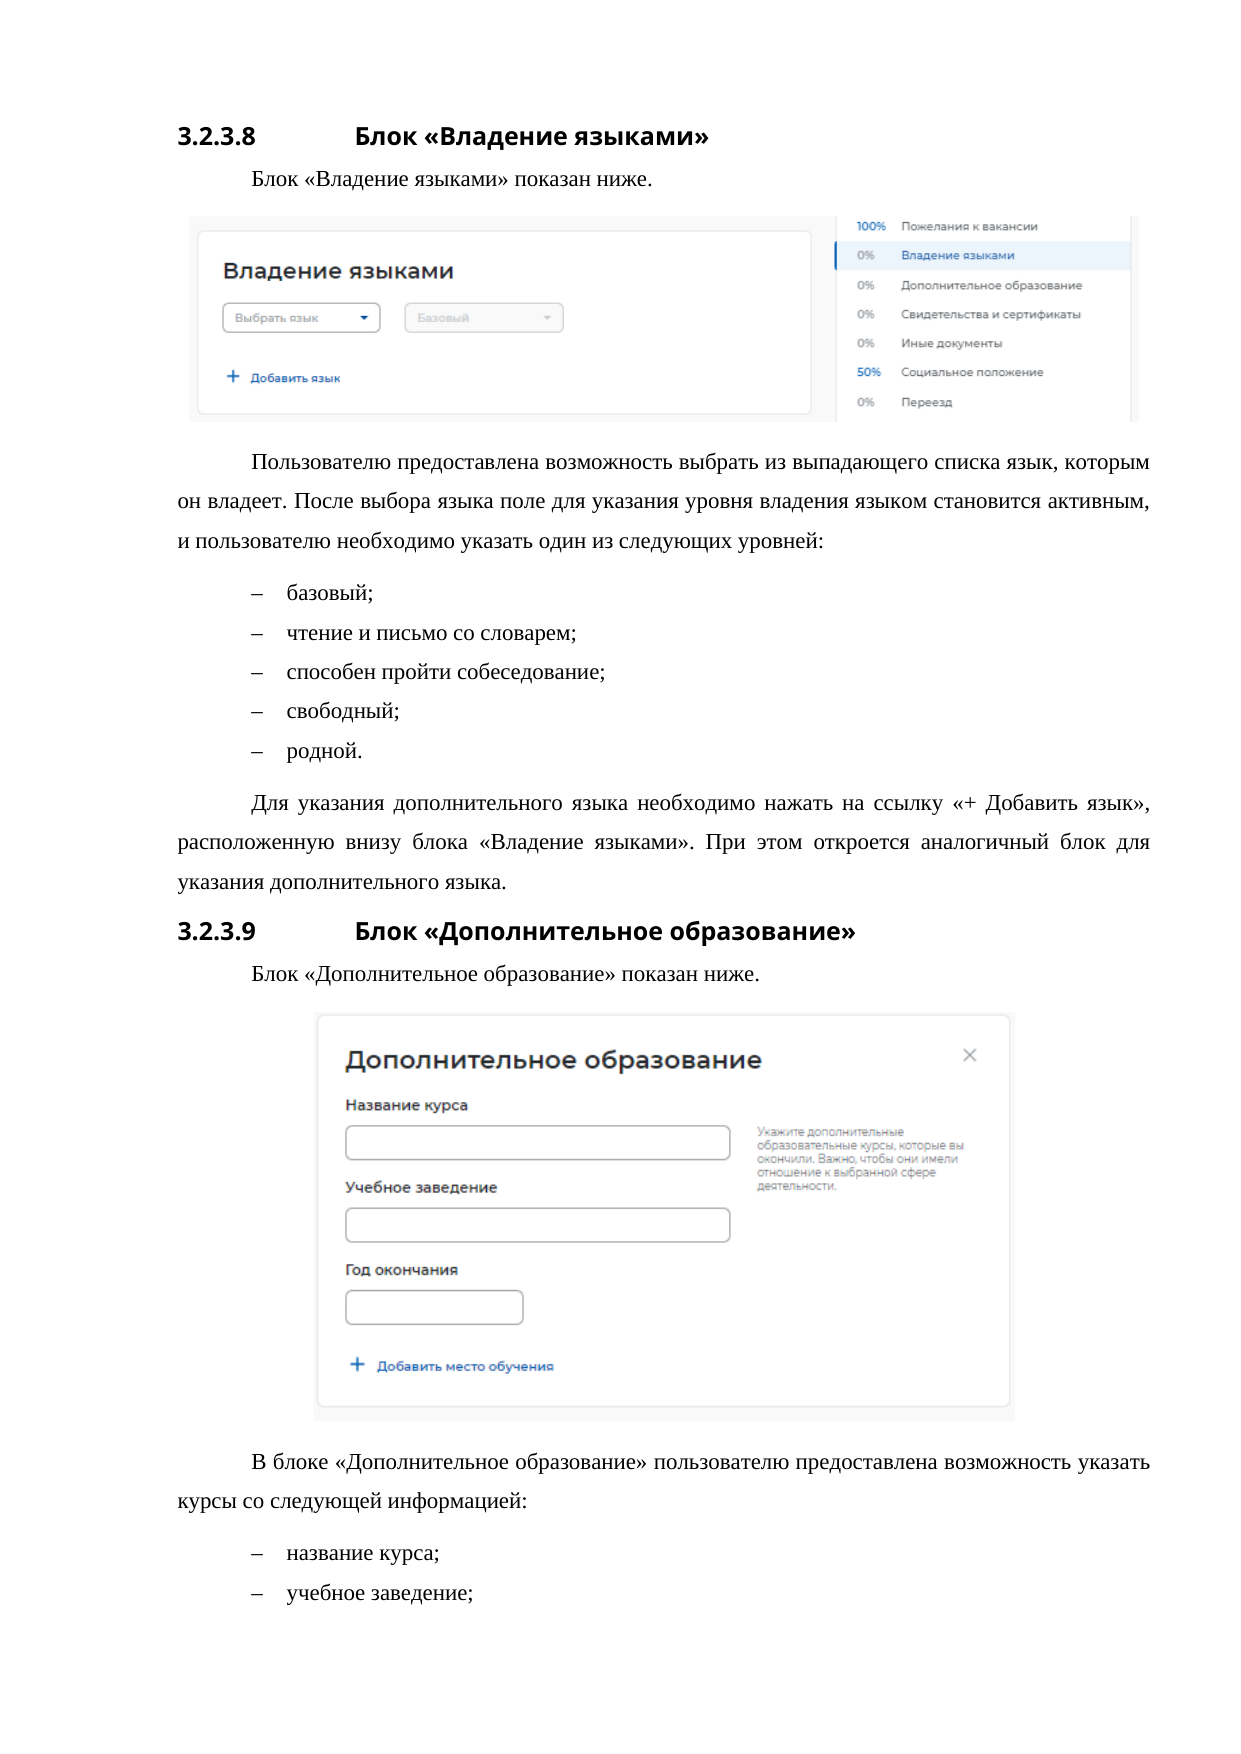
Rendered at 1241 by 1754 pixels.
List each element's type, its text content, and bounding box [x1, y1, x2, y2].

text свободный; [251, 697, 1152, 724]
text способен пройти собеседование; [251, 658, 1152, 684]
text название курса; [251, 1539, 1152, 1566]
text учебное заведение; [251, 1579, 1152, 1605]
text чтение и письмо со словарем; [251, 618, 1152, 645]
text Пользователю предоставлена возможность выбрать из выпадающего списка язык, которым он владеет. После выбора языка поле для указания уровня владения языком становится активным, и пользователю необходимо указать один из следующих уровней: [177, 448, 1152, 553]
text В блоке «Дополнительное образование» пользователю предоставлена возможность указать курсы со следующей информацией: [177, 1448, 1152, 1514]
text родной. [251, 737, 1152, 763]
picture [189, 216, 1140, 422]
text Для указания дополнительного языка необходимо нажать на ссылку «+ Добавить язык», расположенную внизу блока «Владение языками». При этом откроется аналогичный блок для указания дополнительного языка. [177, 789, 1152, 894]
picture [313, 1012, 1016, 1421]
text Блок «Владение языками» показан ниже. [177, 165, 1152, 191]
text базовый; [251, 579, 1152, 605]
subtitle Блок «Дополнительное образование» [177, 914, 1152, 948]
subtitle Блок «Владение языками» [177, 118, 1152, 152]
text Блок «Дополнительное образование» показан ниже. [177, 960, 1152, 987]
